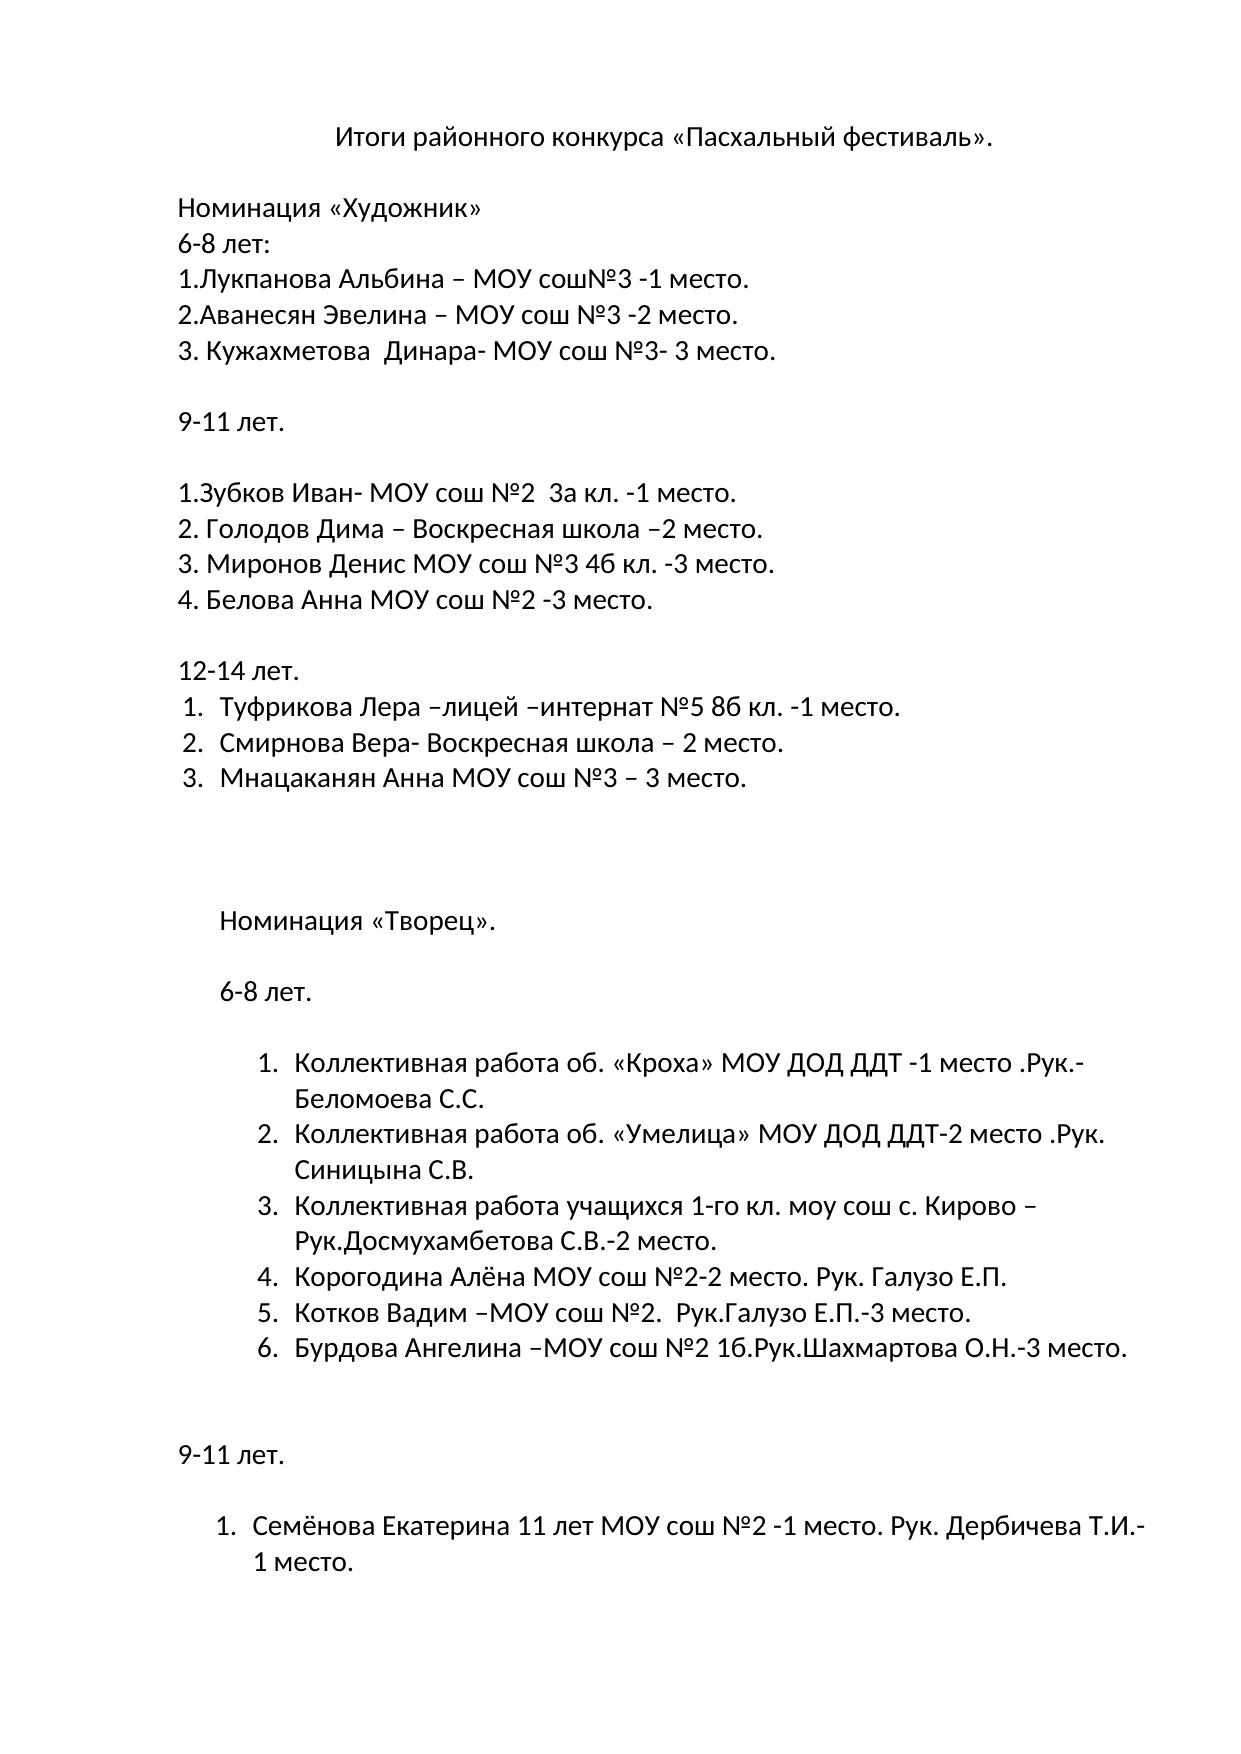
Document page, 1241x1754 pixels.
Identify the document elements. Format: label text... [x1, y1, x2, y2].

list Коллективная работа об. «Умелица» МОУ ДОД ДДТ-2 место .Рук. Синицына С.В. [257, 1116, 1152, 1187]
text 6-8 лет: [177, 225, 1152, 261]
text 12-14 лет. [177, 652, 1152, 688]
text 4. Белова Анна МОУ сош №2 -3 место. [177, 581, 1152, 617]
text Номинация «Творец». [219, 902, 1152, 937]
text Итоги районного конкурса «Пасхальный фестиваль». [177, 118, 1152, 154]
text Номинация «Художник» [177, 189, 1152, 225]
text 1.Лукпанова Альбина – МОУ сош№3 -1 место. [177, 261, 1152, 296]
list Туфрикова Лера –лицей –интернат №5 8б кл. -1 место. [182, 688, 1152, 724]
list Бурдова Ангелина –МОУ сош №2 1б.Рук.Шахмартова О.Н.-3 место. [257, 1329, 1152, 1365]
list Корогодина Алёна МОУ сош №2-2 место. Рук. Галузо Е.П. [257, 1258, 1152, 1294]
list Смирнова Вера- Воскресная школа – 2 место. [182, 724, 1152, 759]
text 3. Кужахметова Динара- МОУ сош №3- 3 место. [177, 332, 1152, 367]
text 2.Аванесян Эвелина – МОУ сош №3 -2 место. [177, 296, 1152, 332]
text 2. Голодов Дима – Воскресная школа –2 место. [177, 510, 1152, 546]
list Котков Вадим –МОУ сош №2. Рук.Галузо Е.П.-3 место. [257, 1294, 1152, 1329]
text 9-11 лет. [177, 1436, 1152, 1472]
list Семёнова Екатерина 11 лет МОУ сош №2 -1 место. Рук. Дербичева Т.И.- 1 место. [215, 1507, 1152, 1579]
list Мнацаканян Анна МОУ сош №3 – 3 место. [182, 759, 1152, 795]
text 6-8 лет. [219, 973, 1152, 1009]
list Коллективная работа об. «Кроха» МОУ ДОД ДДТ -1 место .Рук.-Беломоева С.С. [257, 1044, 1152, 1116]
text 9-11 лет. [177, 403, 1152, 439]
list Коллективная работа учащихся 1-го кл. моу сош с. Кирово –Рук.Досмухамбетова С.В.-2 место. [257, 1187, 1152, 1258]
text 3. Миронов Денис МОУ сош №3 4б кл. -3 место. [177, 546, 1152, 581]
text 1.Зубков Иван- МОУ сош №2 3а кл. -1 место. [177, 474, 1152, 510]
